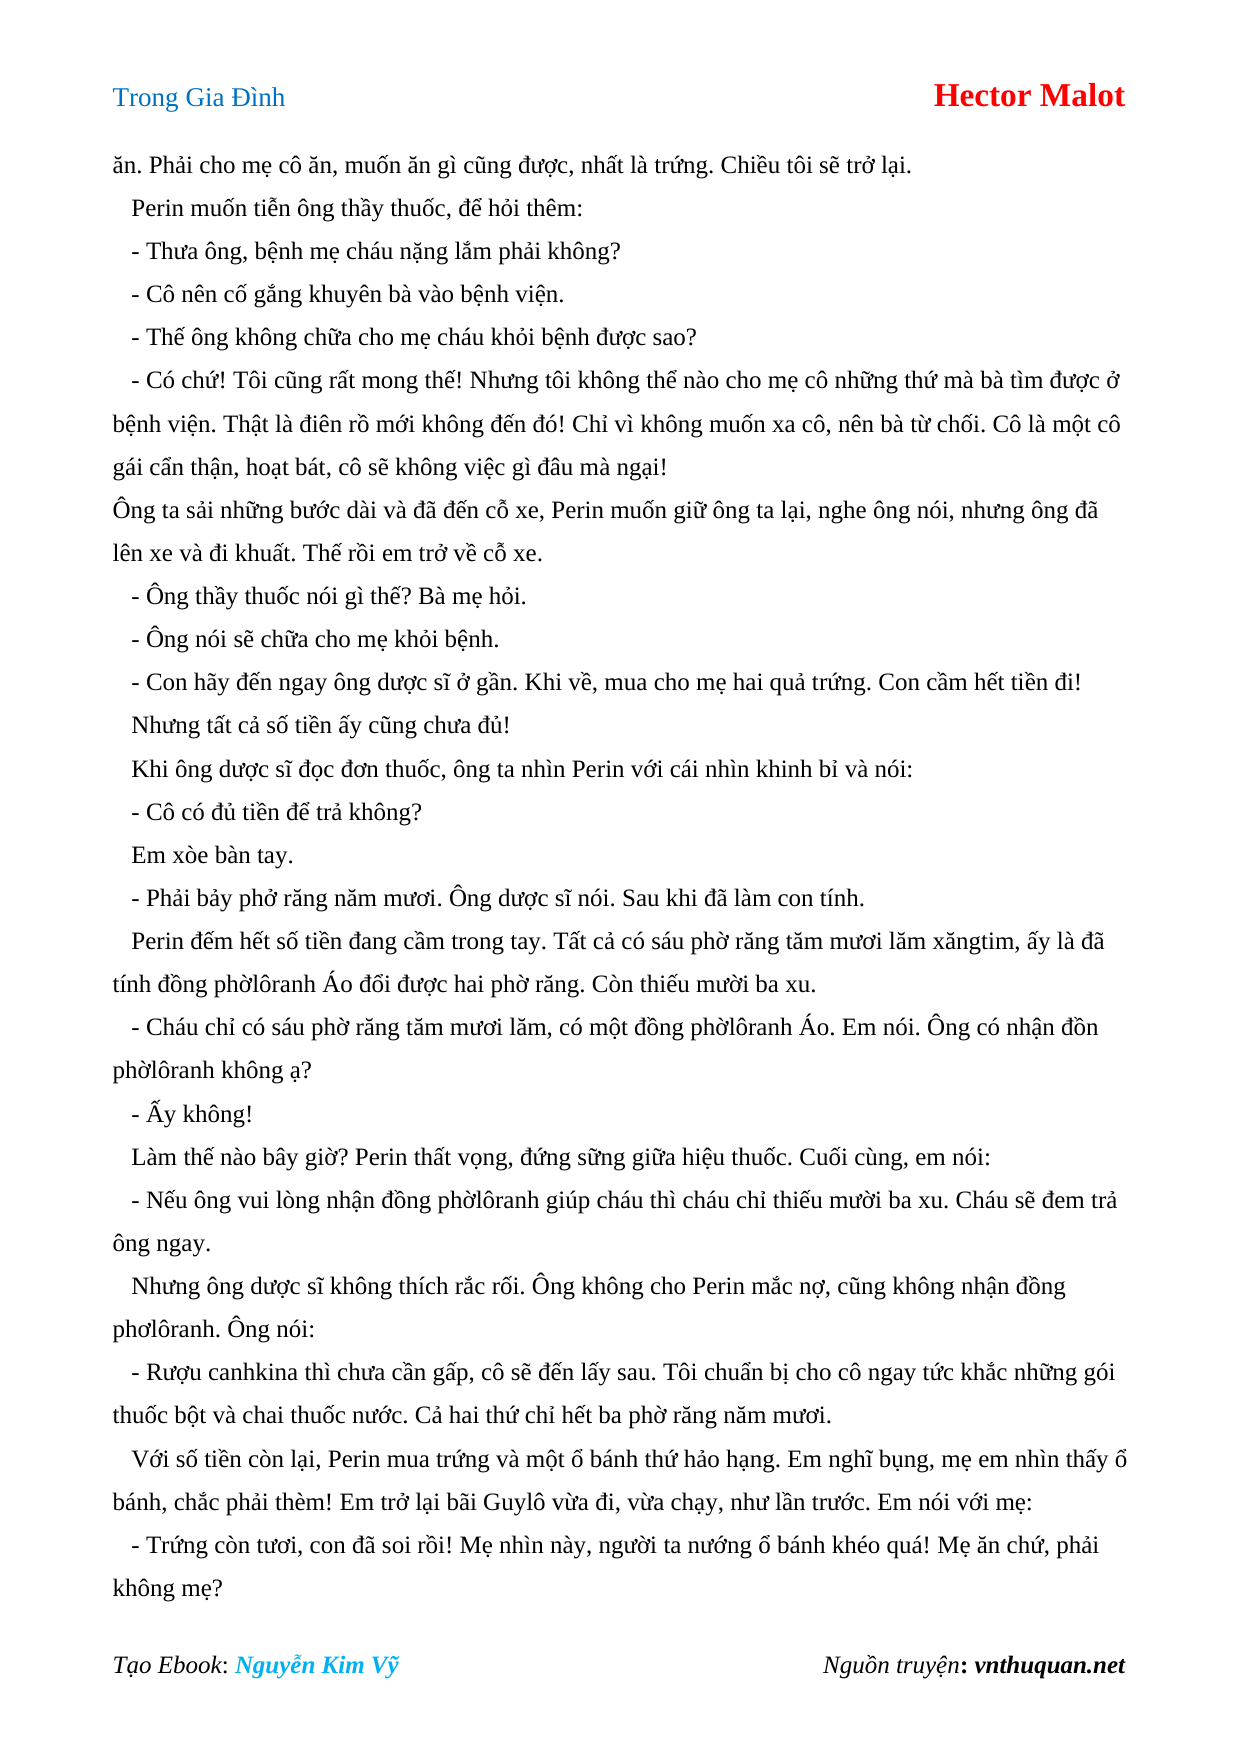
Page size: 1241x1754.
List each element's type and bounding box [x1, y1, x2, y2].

text [112, 150, 1128, 1602]
